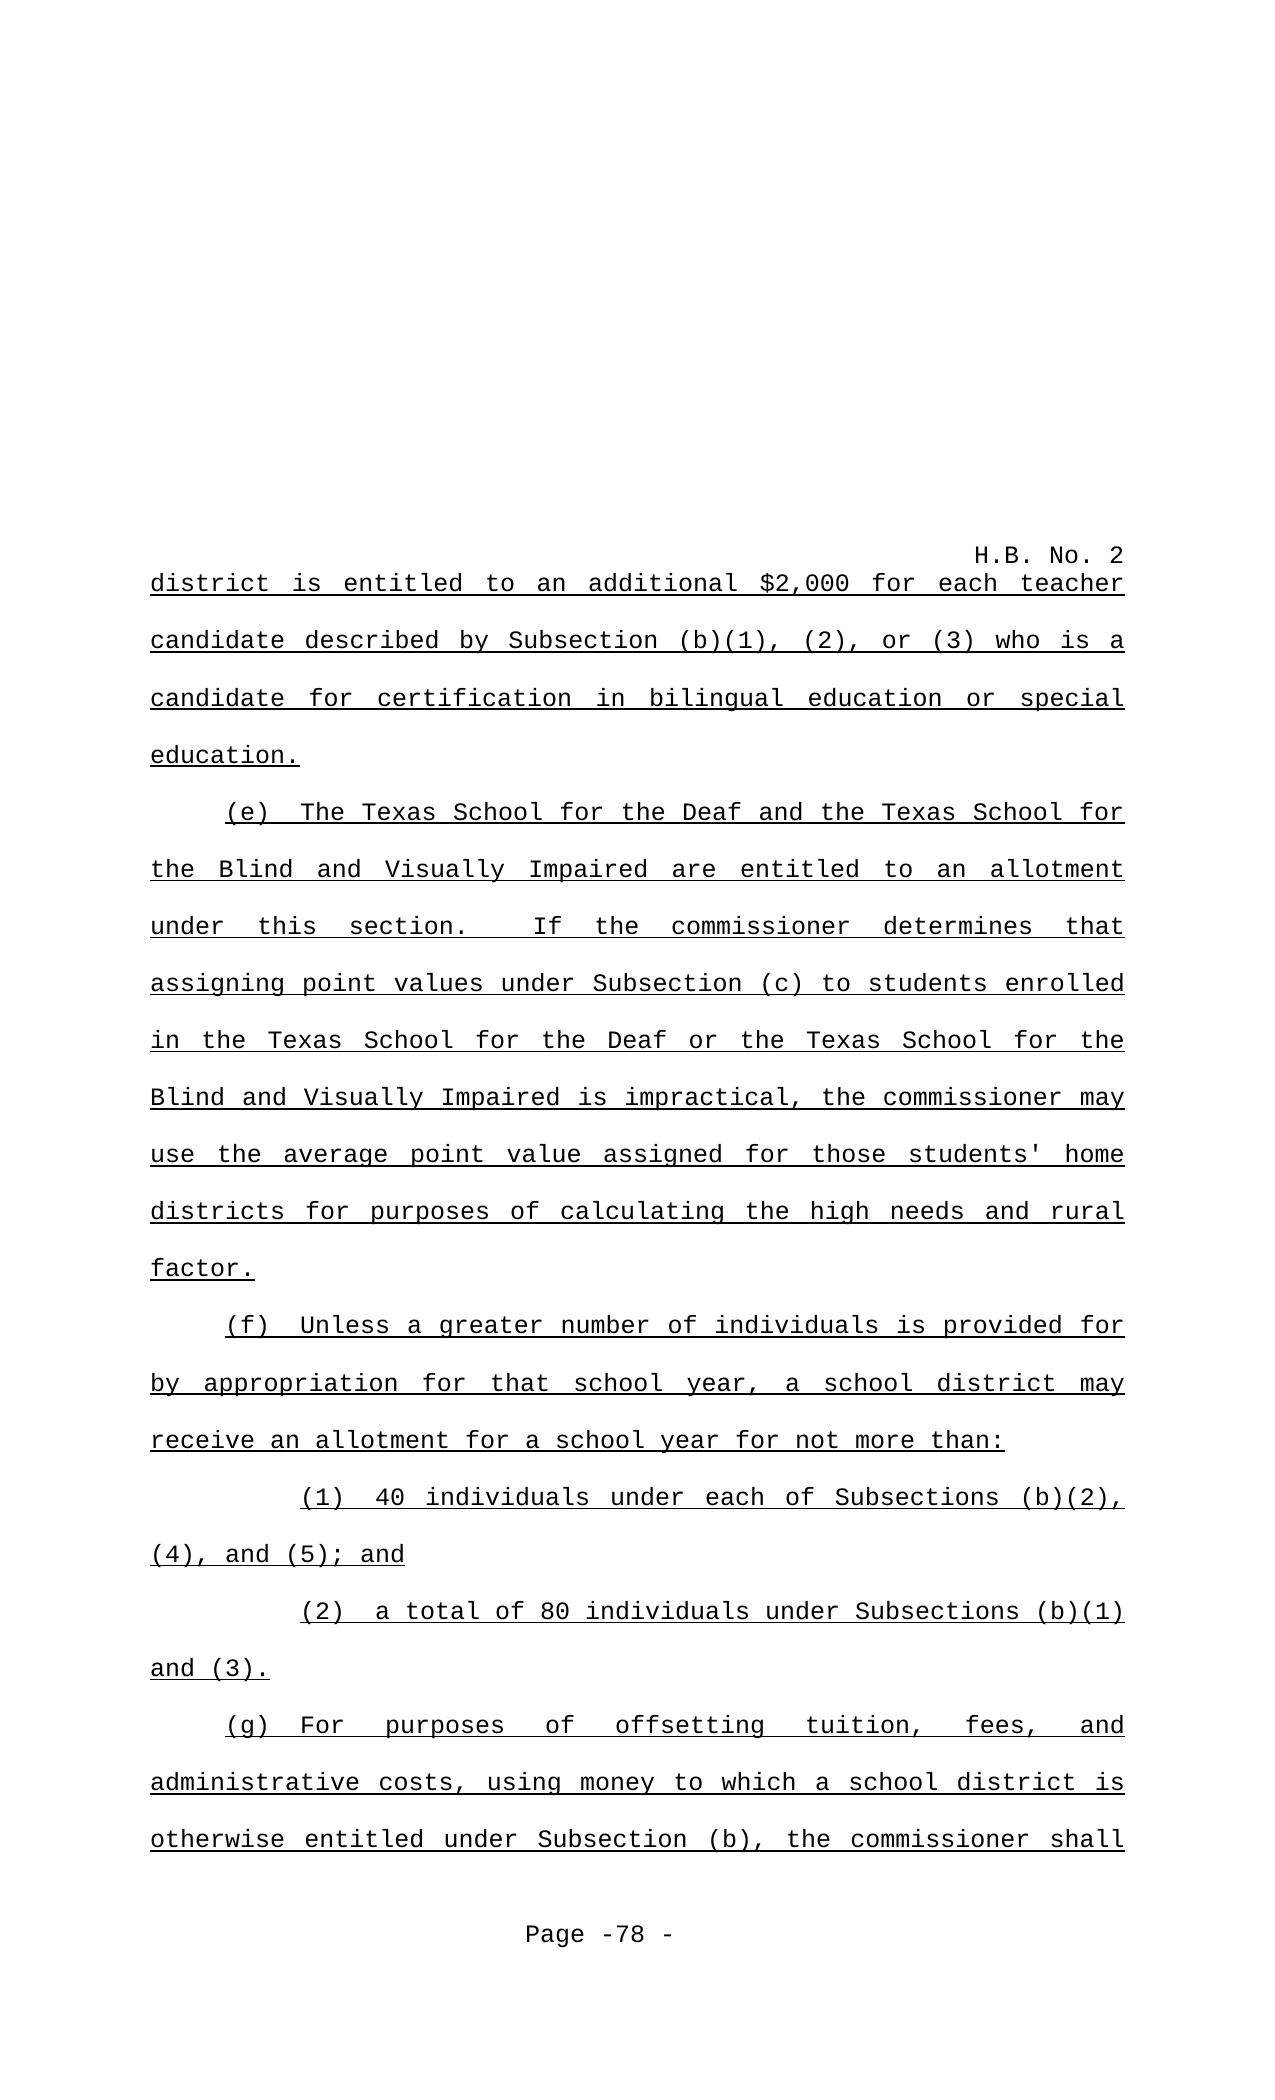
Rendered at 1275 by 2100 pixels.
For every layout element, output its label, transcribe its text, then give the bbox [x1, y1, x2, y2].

text (e) The Texas School for the Deaf and the Texas School for the Blind and Visually Impaired are entitled to an allotment under this section. If the commissioner determines that assigning point values under Subsection (c) to students enrolled in the Texas School for the Deaf or the Texas School for the Blind and Visually Impaired is impractical, the commissioner may use the average point value assigned for those students' home districts for purposes of calculating the high needs and rural factor. [150, 995, 1125, 1051]
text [150, 571, 1125, 594]
text (1) 40 individuals under each of Subsections (b)(2), (4), and (5); and [150, 1484, 1125, 1570]
text (e) The Texas School for the Deaf and the Texas School for the Blind and Visually Impaired are entitled to an allotment under this section. If the commissioner determines that assigning point values under Subsection (c) to students enrolled in the Texas School for the Deaf or the Texas School for the Blind and Visually Impaired is impractical, the commissioner may use the average point value assigned for those students' home districts for purposes of calculating the high needs and rural factor. [150, 1167, 1125, 1222]
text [150, 1795, 1125, 1850]
text (2) a total of 80 individuals under Subsections (b)(1) and (3). [150, 1598, 1125, 1684]
text (e) The Texas School for the Deaf and the Texas School for the Blind and Visually Impaired are entitled to an allotment under this section. If the commissioner determines that assigning point values under Subsection (c) to students enrolled in the Texas School for the Deaf or the Texas School for the Blind and Visually Impaired is impractical, the commissioner may use the average point value assigned for those students' home districts for purposes of calculating the high needs and rural factor. [150, 1110, 1125, 1165]
text (e) The Texas School for the Deaf and the Texas School for the Blind and Visually Impaired are entitled to an allotment under this section. If the commissioner determines that assigning point values under Subsection (c) to students enrolled in the Texas School for the Deaf or the Texas School for the Blind and Visually Impaired is impractical, the commissioner may use the average point value assigned for those students' home districts for purposes of calculating the high needs and rural factor. [150, 881, 1125, 937]
text (f) Unless a greater number of individuals is provided for by appropriation for that school year, a school district may receive an allotment for a school year for not more than: [150, 1313, 1125, 1393]
text (e) The Texas School for the Deaf and the Texas School for the Blind and Visually Impaired are entitled to an allotment under this section. If the commissioner determines that assigning point values under Subsection (c) to students enrolled in the Texas School for the Deaf or the Texas School for the Blind and Visually Impaired is impractical, the commissioner may use the average point value assigned for those students' home districts for purposes of calculating the high needs and rural factor. [150, 1224, 1125, 1284]
text (f) Unless a greater number of individuals is provided for by appropriation for that school year, a school district may receive an allotment for a school year for not more than: [150, 1395, 1125, 1456]
text (e) The Texas School for the Deaf and the Texas School for the Blind and Visually Impaired are entitled to an allotment under this section. If the commissioner determines that assigning point values under Subsection (c) to students enrolled in the Texas School for the Deaf or the Texas School for the Blind and Visually Impaired is impractical, the commissioner may use the average point value assigned for those students' home districts for purposes of calculating the high needs and rural factor. [150, 938, 1125, 994]
text (e) The Texas School for the Deaf and the Texas School for the Blind and Visually Impaired are entitled to an allotment under this section. If the commissioner determines that assigning point values under Subsection (c) to students enrolled in the Texas School for the Deaf or the Texas School for the Blind and Visually Impaired is impractical, the commissioner may use the average point value assigned for those students' home districts for purposes of calculating the high needs and rural factor. [150, 1052, 1125, 1108]
text (e) The Texas School for the Deaf and the Texas School for the Blind and Visually Impaired are entitled to an allotment under this section. If the commissioner determines that assigning point values under Subsection (c) to students enrolled in the Texas School for the Deaf or the Texas School for the Blind and Visually Impaired is impractical, the commissioner may use the average point value assigned for those students' home districts for purposes of calculating the high needs and rural factor. [150, 799, 1125, 880]
